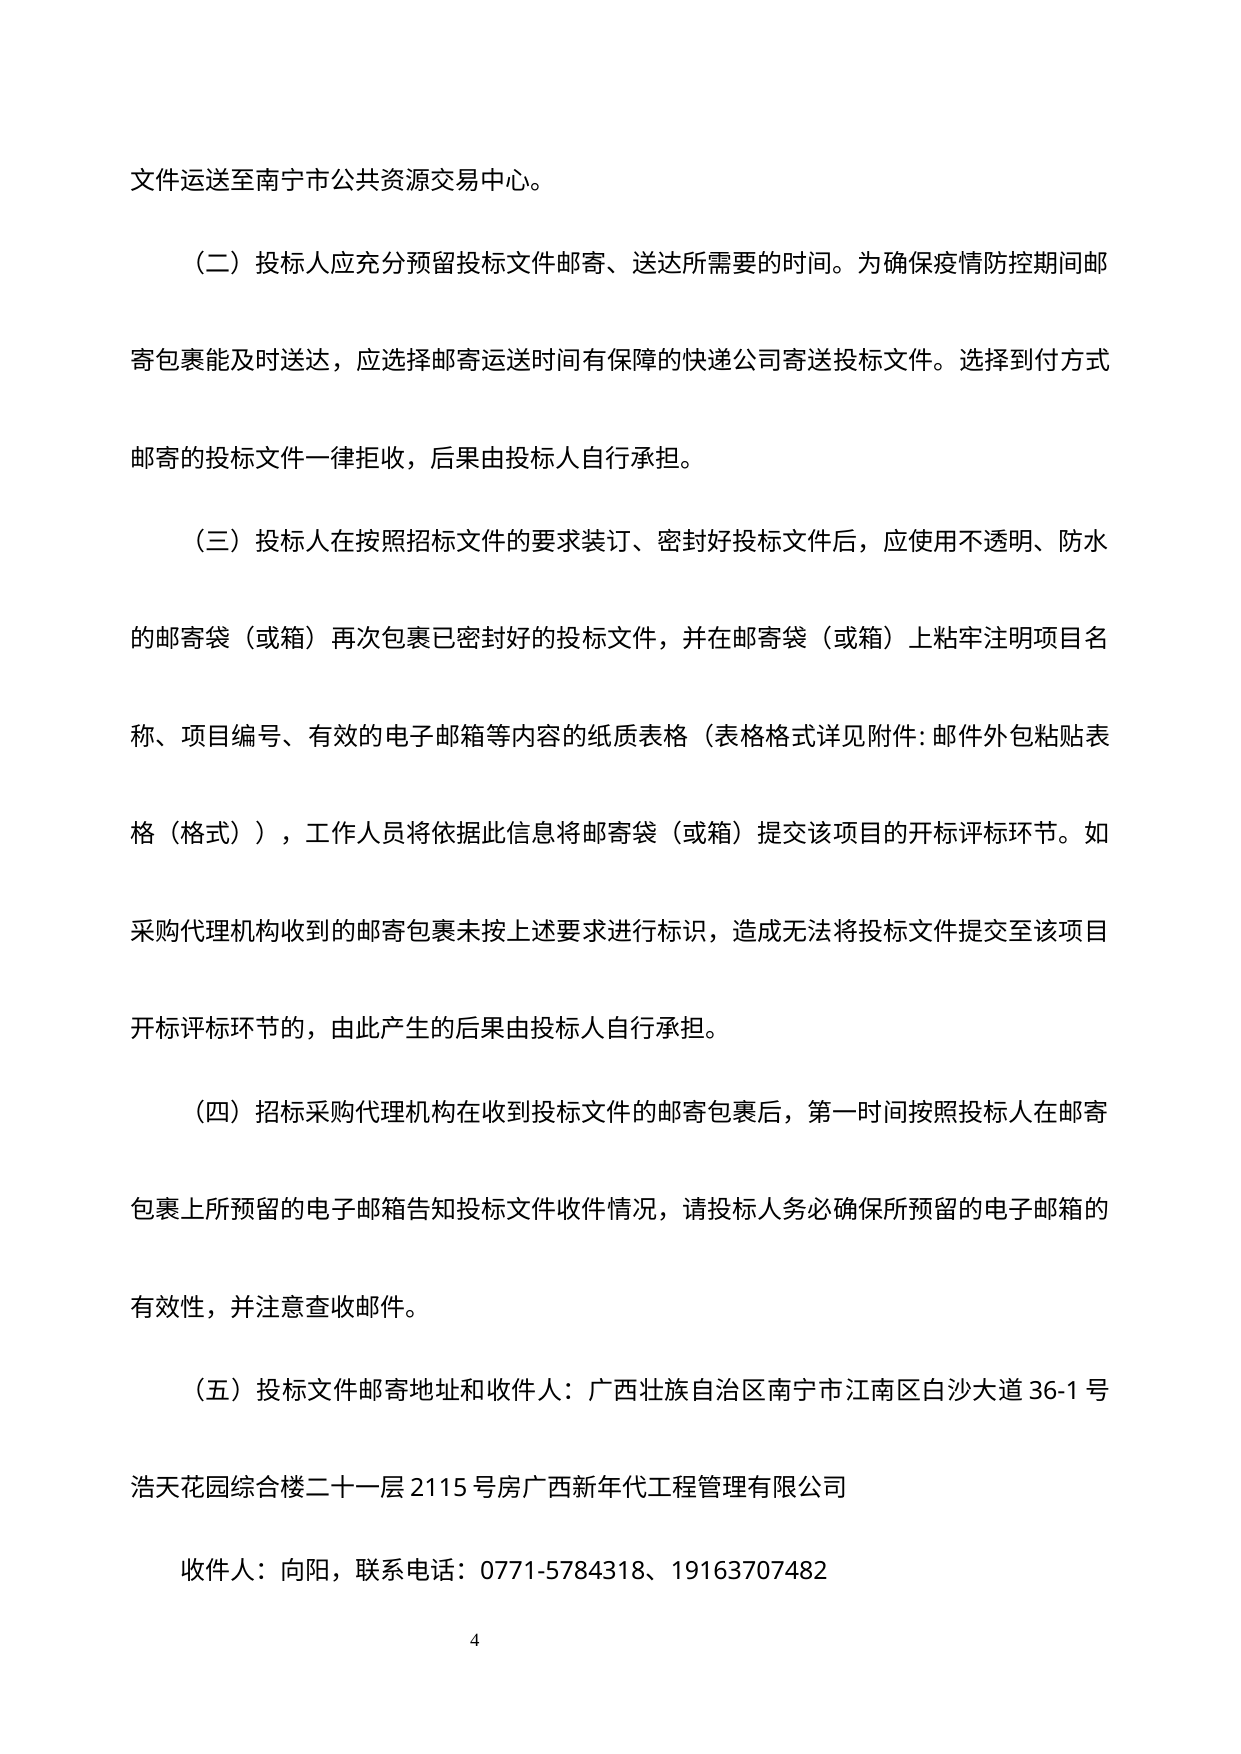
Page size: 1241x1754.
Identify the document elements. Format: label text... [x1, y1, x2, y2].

text （二）投标人应充分预留投标文件邮寄、送达所需要的时间。为确保疫情防控期间邮寄包裹能及时送达，应选择邮寄运送时间有保障的快递公司寄送投标文件。选择到付方式邮寄的投标文件一律拒收，后果由投标人自行承担。 [130, 229, 1110, 489]
text （三）投标人在按照招标文件的要求装订、密封好投标文件后，应使用不透明、防水的邮寄袋（或箱）再次包裹已密封好的投标文件，并在邮寄袋（或箱）上粘牢注明项目名称、项目编号、有效的电子邮箱等内容的纸质表格（表格格式详见附件: 邮件外包粘贴表格（格式）），工作人员将依据此信息将邮寄袋（或箱）提交该项目的开标评标环节。如采购代理机构收到的邮寄包裹未按上述要求进行标识，造成无法将投标文件提交至该项目开标评标环节的，由此产生的后果由投标人自行承担。 [130, 507, 1110, 1059]
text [130, 146, 1110, 211]
text （五）投标文件邮寄地址和收件人：广西壮族自治区南宁市江南区白沙大道36-1号浩天花园综合楼二十一层2115号房广西新年代工程管理有限公司 [130, 1356, 1110, 1518]
text 收件人：向阳，联系电话：0771-5784318、19163707482 [130, 1536, 1110, 1601]
text （四）招标采购代理机构在收到投标文件的邮寄包裹后，第一时间按照投标人在邮寄包裹上所预留的电子邮箱告知投标文件收件情况，请投标人务必确保所预留的电子邮箱的有效性，并注意查收邮件。 [130, 1078, 1110, 1338]
